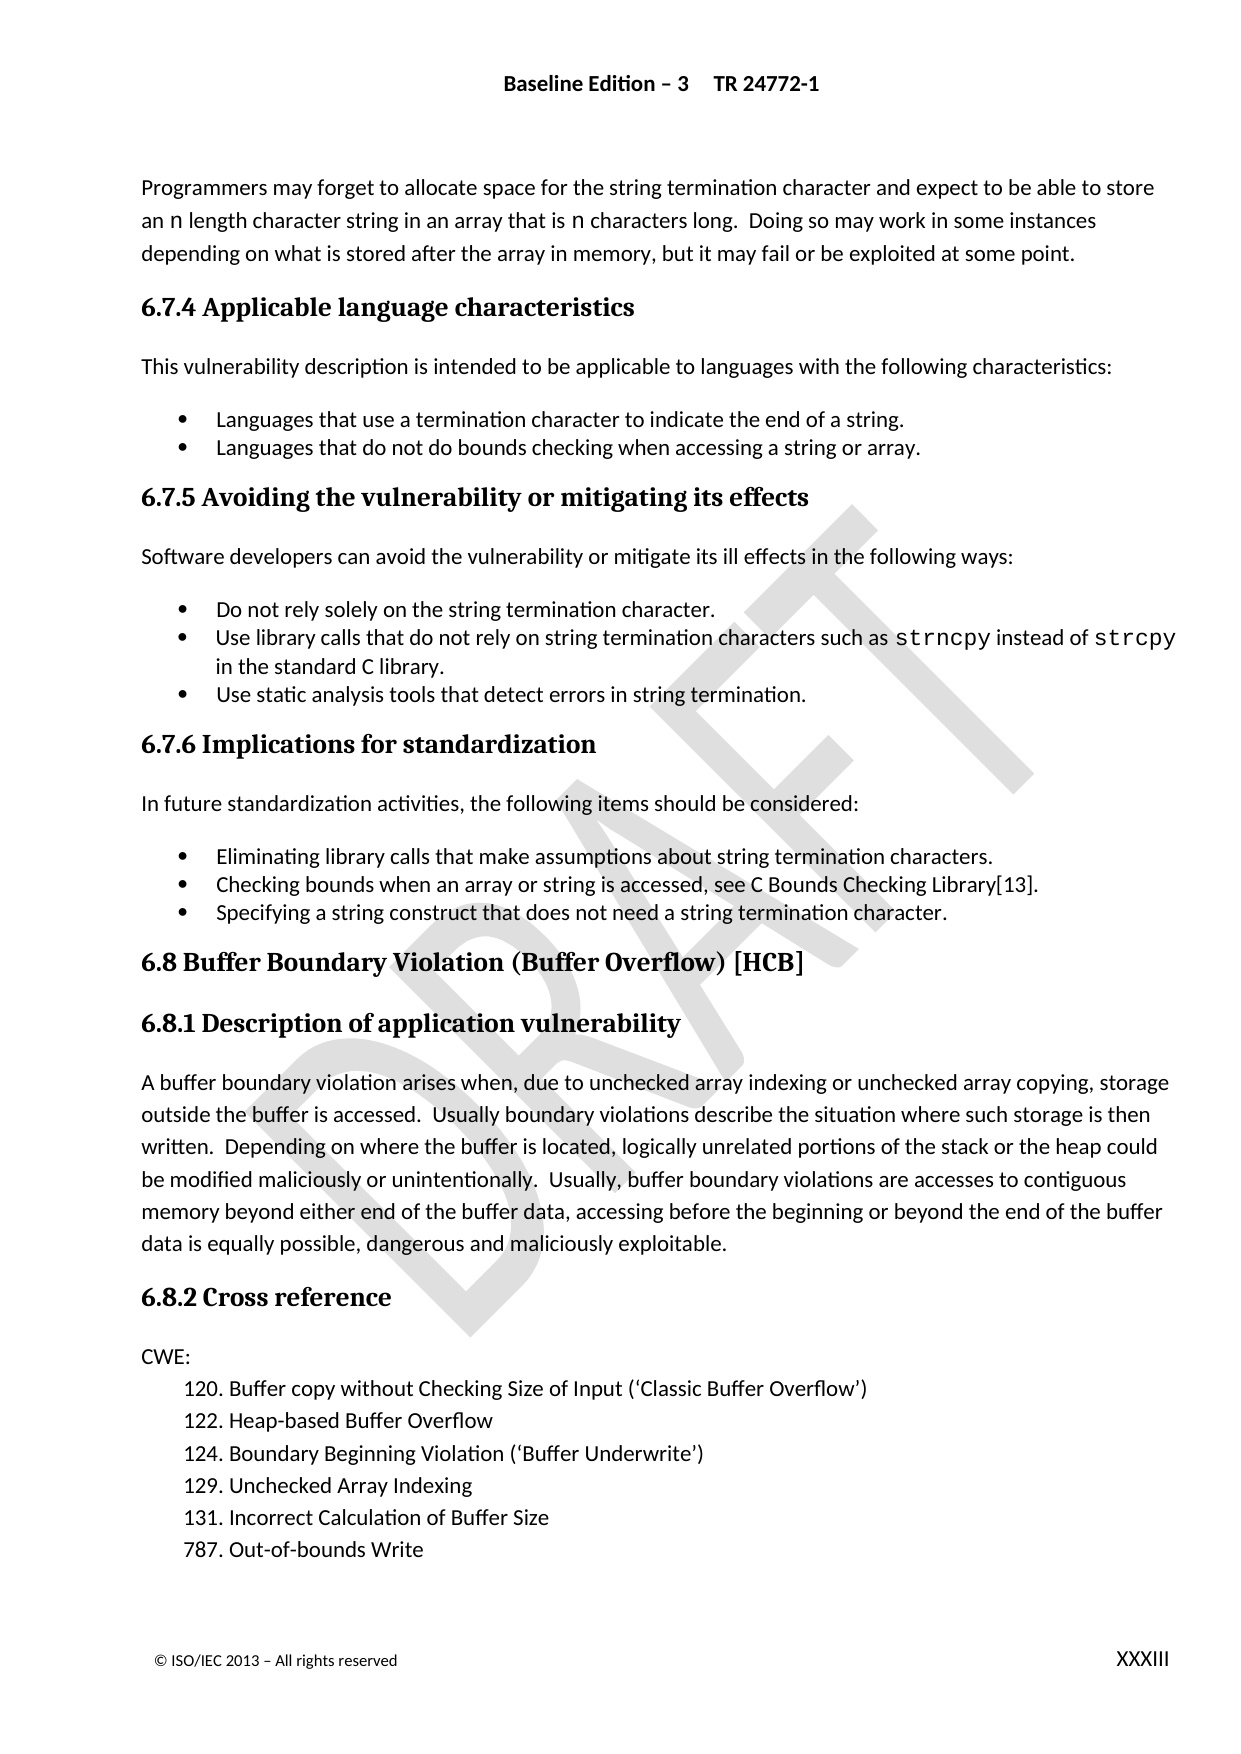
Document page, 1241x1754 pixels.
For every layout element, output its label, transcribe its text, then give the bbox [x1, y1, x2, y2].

text A buffer boundary violation arises when, due to unchecked array indexing or unchecked array copying, storage outside the buffer is accessed. Usually boundary violations describe the situation where such storage is then written. Depending on where the buffer is located, logically unrelated portions of the stack or the heap could be modified maliciously or unintentionally. Usually, buffer boundary violations are accesses to contiguous memory beyond either end of the buffer data, accessing before the beginning or beyond the end of the buffer data is equally possible, dangerous and maliciously exploitable. [141, 1068, 1182, 1257]
subtitle 6.8 Buffer Boundary Violation (Buffer Overflow) [HCB] [141, 947, 1182, 978]
text 131. Incorrect Calculation of Buffer Size [183, 1503, 1182, 1531]
text 124. Boundary Beginning Violation (‘Buffer Underwrite’) [183, 1439, 1182, 1467]
subtitle 6.8.1 Description of application vulnerability [141, 1008, 1182, 1039]
list Languages that use a termination character to indicate the end of a string. [178, 405, 1182, 433]
subtitle 6.7.4 Applicable language characteristics [141, 292, 1182, 323]
text CWE: [141, 1342, 1182, 1370]
list Use static analysis tools that detect errors in string termination. [178, 680, 1182, 708]
text 787. Out-of-bounds Write [183, 1535, 1182, 1563]
text Programmers may forget to allocate space for the string termination character and expect to be able to store an n length character string in an array that is n characters long. Doing so may work in some instances depending on what is stored after the array in memory, but it may fail or be exploited at some point. [141, 173, 1182, 267]
text This vulnerability description is intended to be applicable to languages with the following characteristics: [141, 352, 1182, 380]
list Do not rely solely on the string termination character. [178, 595, 1182, 623]
text In future standardization activities, the following items should be considered: [141, 789, 1182, 817]
list Specifying a string construct that does not need a string termination character. [178, 898, 1182, 926]
text 120. Buffer copy without Checking Size of Input (‘Classic Buffer Overflow’) [183, 1374, 1182, 1402]
list Use library calls that do not rely on string termination characters such as strncpy instead of strcpy in the standard C library. [178, 623, 1182, 680]
subtitle 6.7.5 Avoiding the vulnerability or mitigating its effects [141, 482, 1182, 513]
text 129. Unchecked Array Indexing [183, 1471, 1182, 1499]
list Languages that do not do bounds checking when accessing a string or array. [178, 433, 1182, 461]
list Eliminating library calls that make assumptions about string termination characters. [178, 842, 1182, 870]
list Checking bounds when an array or string is accessed, see C Bounds Checking Library[13]. [178, 870, 1182, 898]
text Software developers can avoid the vulnerability or mitigate its ill effects in the following ways: [141, 542, 1182, 570]
subtitle 6.8.2 Cross reference [141, 1282, 1182, 1313]
subtitle 6.7.6 Implications for standardization [141, 729, 1182, 760]
text 122. Heap-based Buffer Overflow [183, 1407, 1182, 1434]
